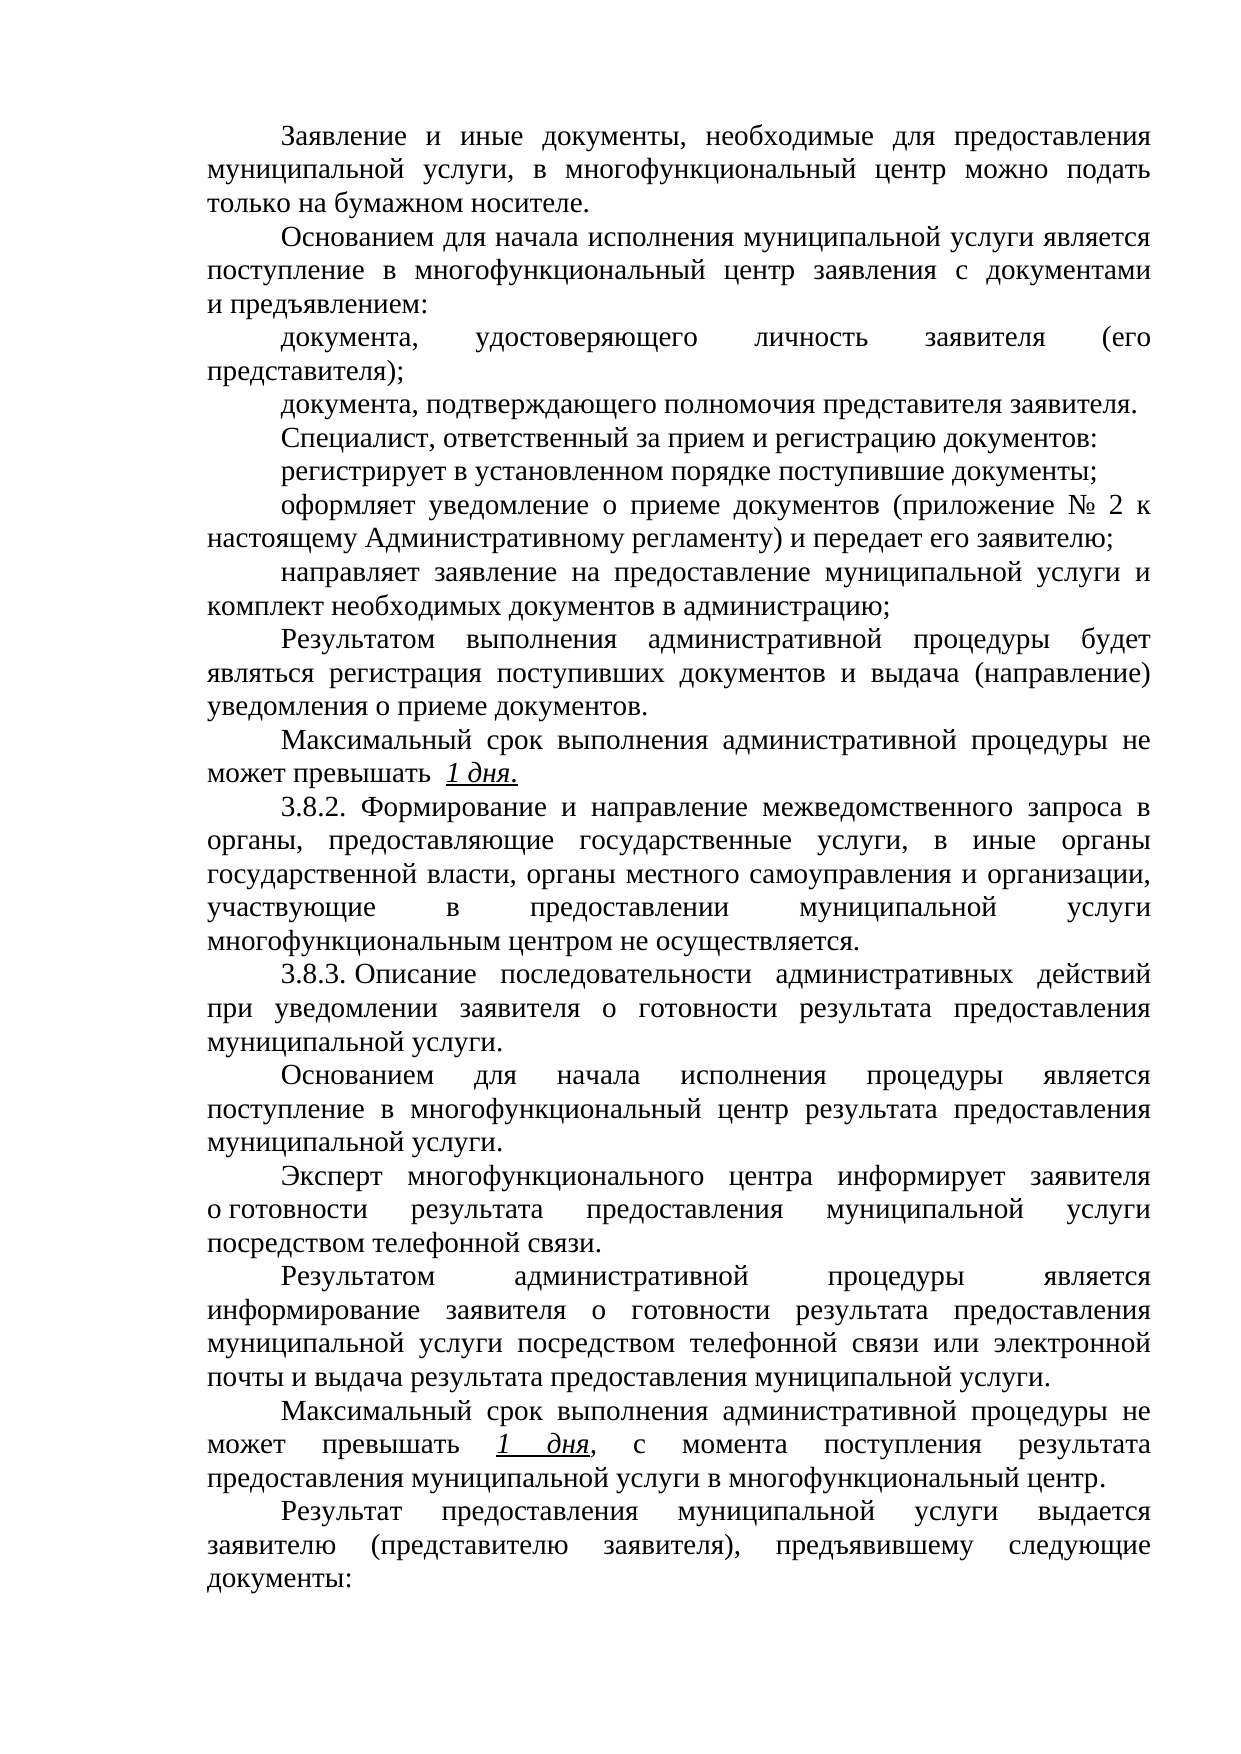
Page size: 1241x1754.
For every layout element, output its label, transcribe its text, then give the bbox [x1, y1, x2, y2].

text 3.8.2. Формирование и направление межведомственного запроса в органы, предоставляющие государственные услуги, в иные органы государственной власти, органы местного самоуправления и организации, участвующие в предоставлении муниципальной услуги многофункциональным центром не осуществляется. [207, 789, 1152, 957]
text направляет заявление на предоставление муниципальной услуги и комплект необходимых документов в администрацию; [207, 554, 1152, 621]
text документа, удостоверяющего личность заявителя (его представителя); [207, 319, 1152, 386]
text Основанием для начала исполнения процедуры является поступление в многофункциональный центр результата предоставления муниципальной услуги. [207, 1057, 1152, 1158]
text 3.8.3. Описание последовательности административных действий при уведомлении заявителя о готовности результата предоставления муниципальной услуги. [207, 957, 1152, 1057]
text Заявление и иные документы, необходимые для предоставления муниципальной услуги, в многофункциональный центр можно подать только на бумажном носителе. [207, 118, 1152, 219]
text оформляет уведомление о приеме документов (приложение № 2 к настоящему Административному регламенту) и передает его заявителю; [207, 487, 1152, 554]
text Эксперт многофункционального центра информирует заявителя о готовности результата предоставления муниципальной услуги посредством телефонной связи. [207, 1158, 1152, 1258]
text Основанием для начала исполнения муниципальной услуги является поступление в многофункциональный центр заявления с документами и предъявлением: [207, 219, 1152, 319]
text Максимальный срок выполнения административной процедуры не может превышать 1 дня. [207, 722, 1152, 789]
text Результат предоставления муниципальной услуги выдается заявителю (представителю заявителя), предъявившему следующие документы: [207, 1493, 1152, 1594]
text документа, подтверждающего полномочия представителя заявителя. [207, 386, 1152, 420]
text регистрирует в установленном порядке поступившие документы; [207, 453, 1152, 487]
text Специалист, ответственный за прием и регистрацию документов: [207, 420, 1152, 453]
text Результатом выполнения административной процедуры будет являться регистрация поступивших документов и выдача (направление) уведомления о приеме документов. [207, 621, 1152, 722]
text Результатом административной процедуры является информирование заявителя о готовности результата предоставления муниципальной услуги посредством телефонной связи или электронной почты и выдача результата предоставления муниципальной услуги. [207, 1258, 1152, 1393]
text Максимальный срок выполнения административной процедуры не может превышать 1 дня, с момента поступления результата предоставления муниципальной услуги в многофункциональный центр. [207, 1393, 1152, 1493]
